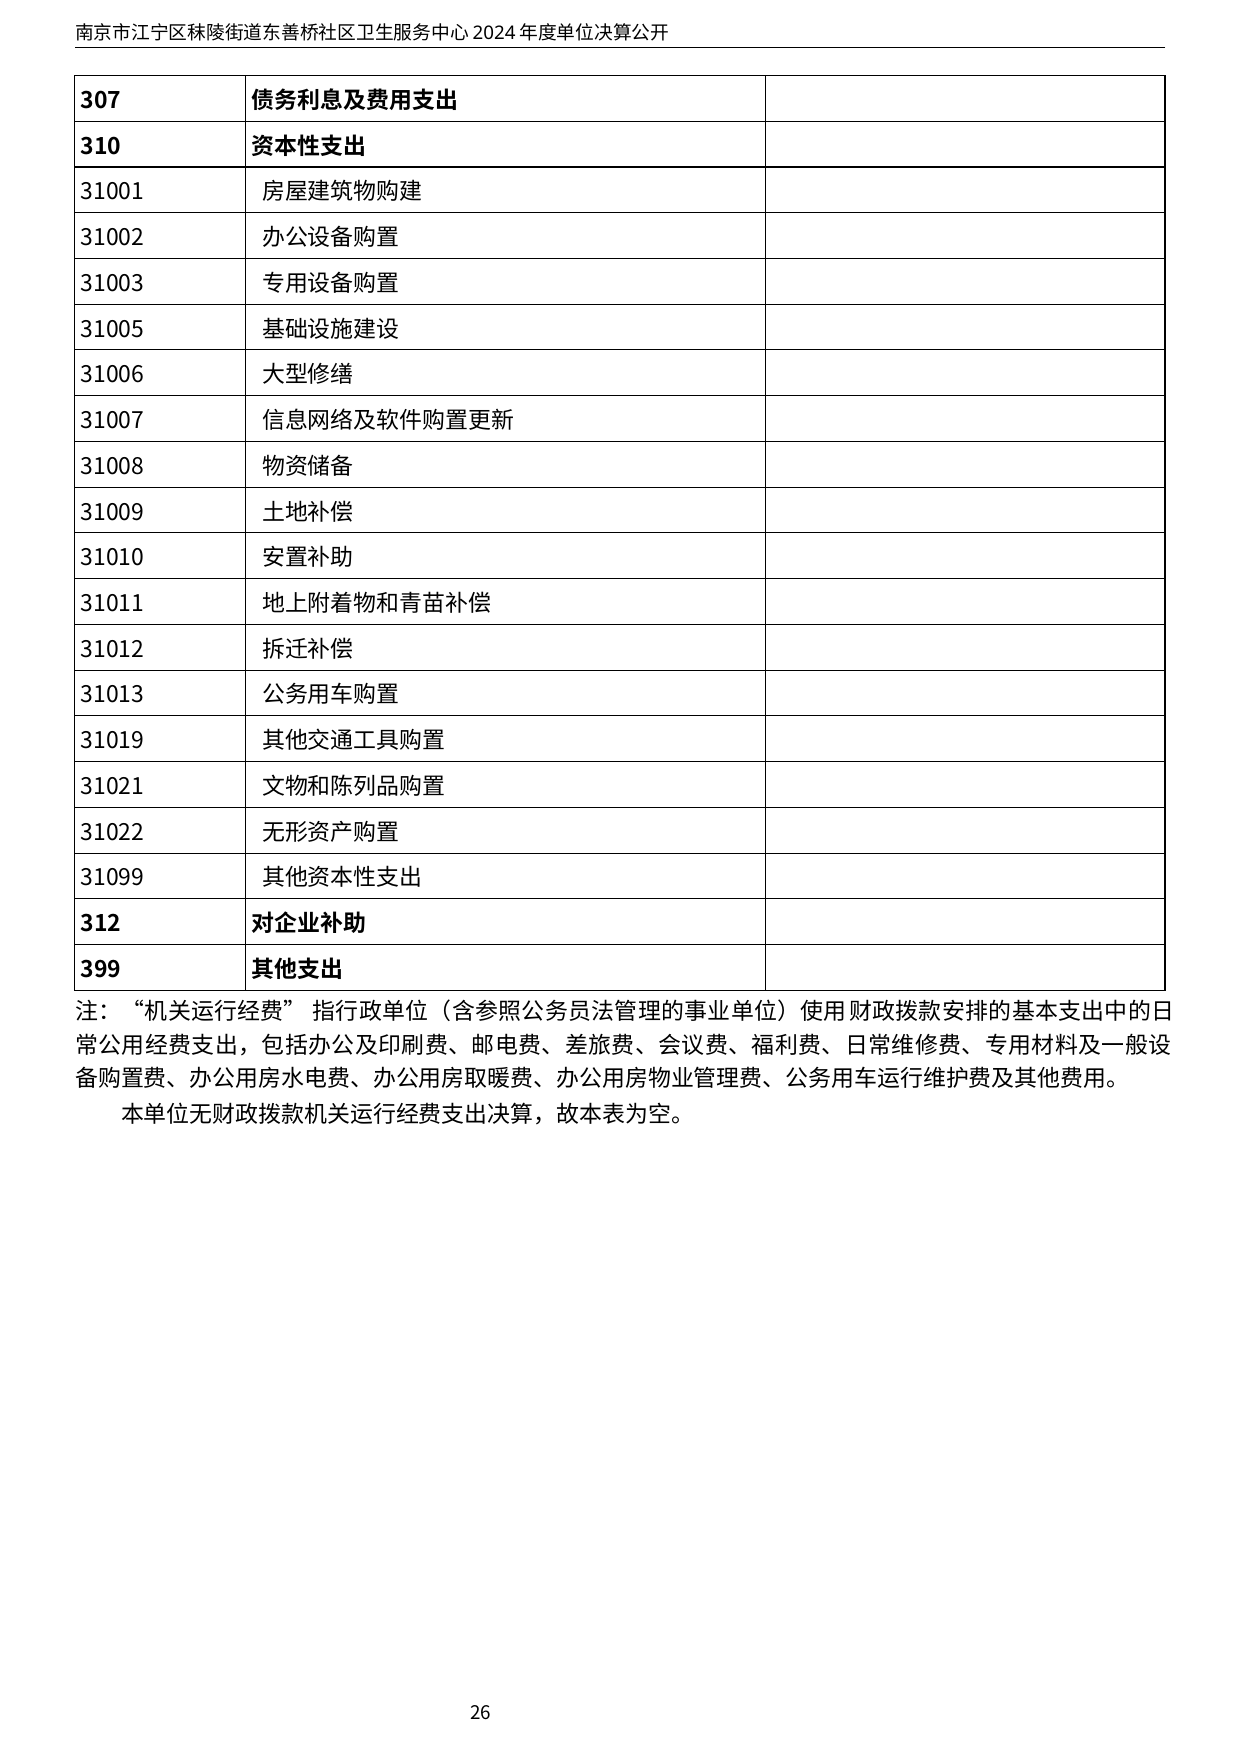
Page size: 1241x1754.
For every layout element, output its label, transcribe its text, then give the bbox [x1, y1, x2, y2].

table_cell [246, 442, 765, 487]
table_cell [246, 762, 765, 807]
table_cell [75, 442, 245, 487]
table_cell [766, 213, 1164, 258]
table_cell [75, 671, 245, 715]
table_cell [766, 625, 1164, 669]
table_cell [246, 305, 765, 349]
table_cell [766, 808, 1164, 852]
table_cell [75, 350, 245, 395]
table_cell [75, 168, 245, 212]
text 本单位无财政拨款机关运行经费支出决算，故本表为空。 [121, 1096, 1165, 1129]
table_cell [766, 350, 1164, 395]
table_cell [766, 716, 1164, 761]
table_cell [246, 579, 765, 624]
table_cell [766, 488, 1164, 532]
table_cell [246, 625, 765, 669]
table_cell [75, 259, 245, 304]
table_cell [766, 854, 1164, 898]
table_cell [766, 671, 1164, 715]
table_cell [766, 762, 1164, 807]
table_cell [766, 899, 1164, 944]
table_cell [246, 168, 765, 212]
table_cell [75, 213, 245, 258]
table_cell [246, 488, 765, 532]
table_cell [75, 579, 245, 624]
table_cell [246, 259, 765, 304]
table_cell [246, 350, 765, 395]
text 注：“机关运行经费” 指行政单位（含参照公务员法管理的事业单位）使用财政拨款安排的基本支出中的日常公用经费支出，包括办公及印刷费、邮电费、差旅费、会议费、福利费、日常维修费、专用材料及一般设备购置费、办公用房水电费、办公用房取暖费、办公用房物业管理费、公务用车运行维护费及其他费用。 [75, 993, 1175, 1093]
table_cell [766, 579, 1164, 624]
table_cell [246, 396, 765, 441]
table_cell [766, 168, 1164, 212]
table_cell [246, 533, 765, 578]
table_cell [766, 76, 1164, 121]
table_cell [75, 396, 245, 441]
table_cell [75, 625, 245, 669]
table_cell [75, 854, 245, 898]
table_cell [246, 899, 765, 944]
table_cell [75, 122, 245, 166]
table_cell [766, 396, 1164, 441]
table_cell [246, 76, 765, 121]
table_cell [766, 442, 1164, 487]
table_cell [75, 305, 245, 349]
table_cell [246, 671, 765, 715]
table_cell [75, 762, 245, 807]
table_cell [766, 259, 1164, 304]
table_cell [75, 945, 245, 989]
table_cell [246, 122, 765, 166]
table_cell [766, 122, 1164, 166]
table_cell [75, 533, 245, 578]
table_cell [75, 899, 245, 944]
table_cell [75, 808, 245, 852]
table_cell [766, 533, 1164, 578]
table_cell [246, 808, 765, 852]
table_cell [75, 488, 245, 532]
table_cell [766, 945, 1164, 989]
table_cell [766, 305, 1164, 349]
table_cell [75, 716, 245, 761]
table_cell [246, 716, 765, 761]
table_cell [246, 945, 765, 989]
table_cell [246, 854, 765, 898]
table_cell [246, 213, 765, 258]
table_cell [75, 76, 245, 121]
